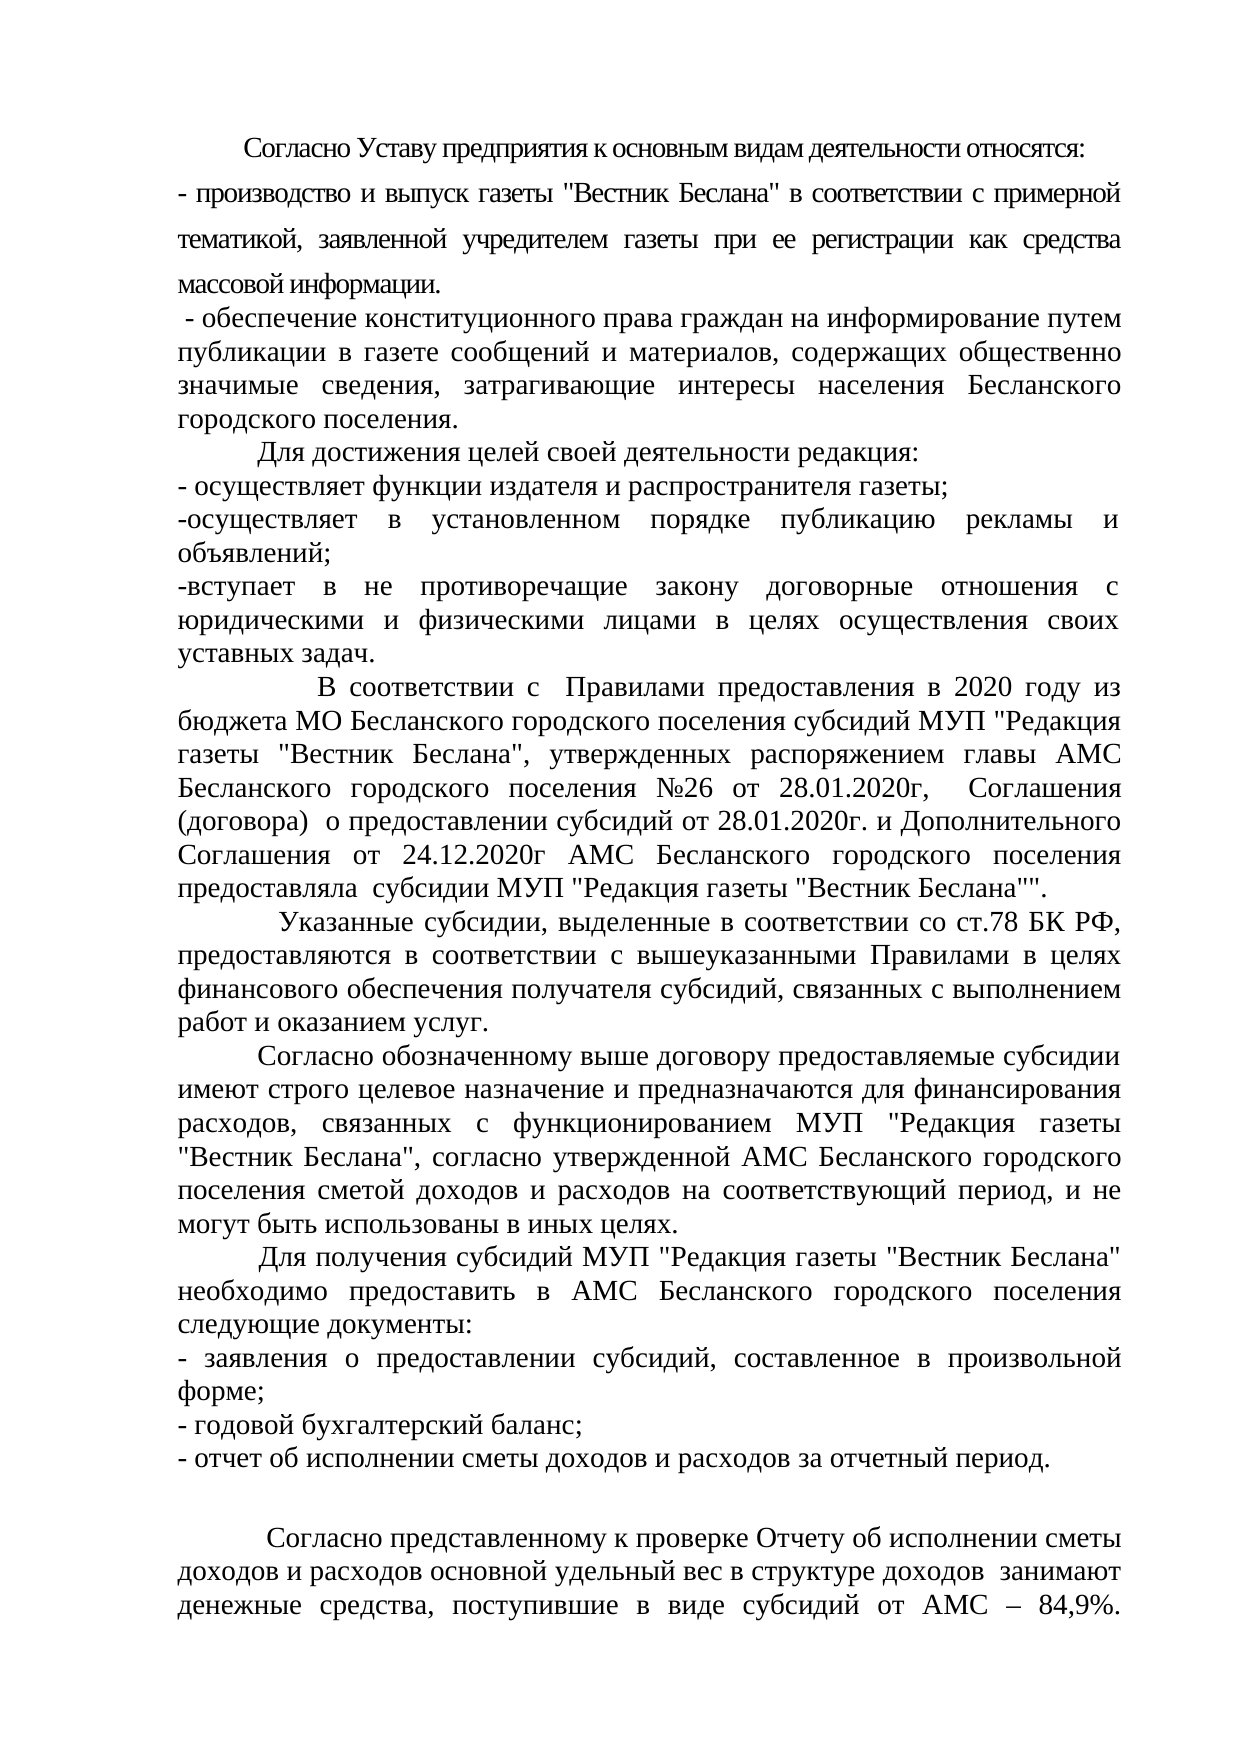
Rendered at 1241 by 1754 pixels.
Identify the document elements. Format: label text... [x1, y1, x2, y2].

text Указанные субсидии, выделенные в соответствии со ст.78 БК РФ, предоставляются в соответствии с вышеуказанными Правилами в целях финансового обеспечения получателя субсидий, связанных с выполнением работ и оказанием услуг. [177, 904, 1122, 1038]
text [177, 1520, 1122, 1620]
text - годовой бухгалтерский баланс; [177, 1407, 1122, 1441]
text Согласно обозначенному выше договору предоставляемые субсидии имеют строго целевое назначение и предназначаются для финансирования расходов, связанных с функционированием МУП "Редакция газеты "Вестник Беслана", согласно утвержденной АМС Бесланского городского поселения сметой доходов и расходов на соответствующий период, и не могут быть использованы в иных целях. [177, 1038, 1122, 1239]
text - осуществляет функции издателя и распространителя газеты; [177, 468, 1120, 501]
text В соответствии с Правилами предоставления в 2020 году из бюджета МО Бесланского городского поселения субсидий МУП "Редакция газеты "Вестник Беслана", утвержденных распоряжением главы АМС Бесланского городского поселения №26 от 28.01.2020г, Соглашения (договора) о предоставлении субсидий от 28.01.2020г. и Дополнительного Соглашения от 24.12.2020г АМС Бесланского городского поселения предоставляла субсидии МУП "Редакция газеты "Вестник Беслана"". [177, 669, 1122, 904]
text - производство и выпуск газеты "Вестник Беслана" в соответствии с примерной тематикой, заявленной учредителем газеты при ее регистрации как средства массовой информации. [177, 164, 1122, 300]
text -вступает в не противоречащие закону договорные отношения с юридическими и физическими лицами в целях осуществления своих уставных задач. [177, 568, 1120, 669]
text Согласно Уставу предприятия к основным видам деятельности относятся: [177, 118, 1122, 164]
text Для достижения целей своей деятельности редакция: [177, 434, 1120, 468]
text - отчет об исполнении сметы доходов и расходов за отчетный период. [177, 1441, 1122, 1474]
text Для получения субсидий МУП "Редакция газеты "Вестник Беслана" необходимо предоставить в АМС Бесланского городского поселения следующие документы: [177, 1239, 1122, 1340]
text - заявления о предоставлении субсидий, составленное в произвольной форме; [177, 1340, 1122, 1407]
text -осуществляет в установленном порядке публикацию рекламы и объявлений; [177, 501, 1120, 568]
text - обеспечение конституционного права граждан на информирование путем публикации в газете сообщений и материалов, содержащих общественно значимые сведения, затрагивающие интересы населения Бесланского городского поселения. [177, 300, 1122, 434]
